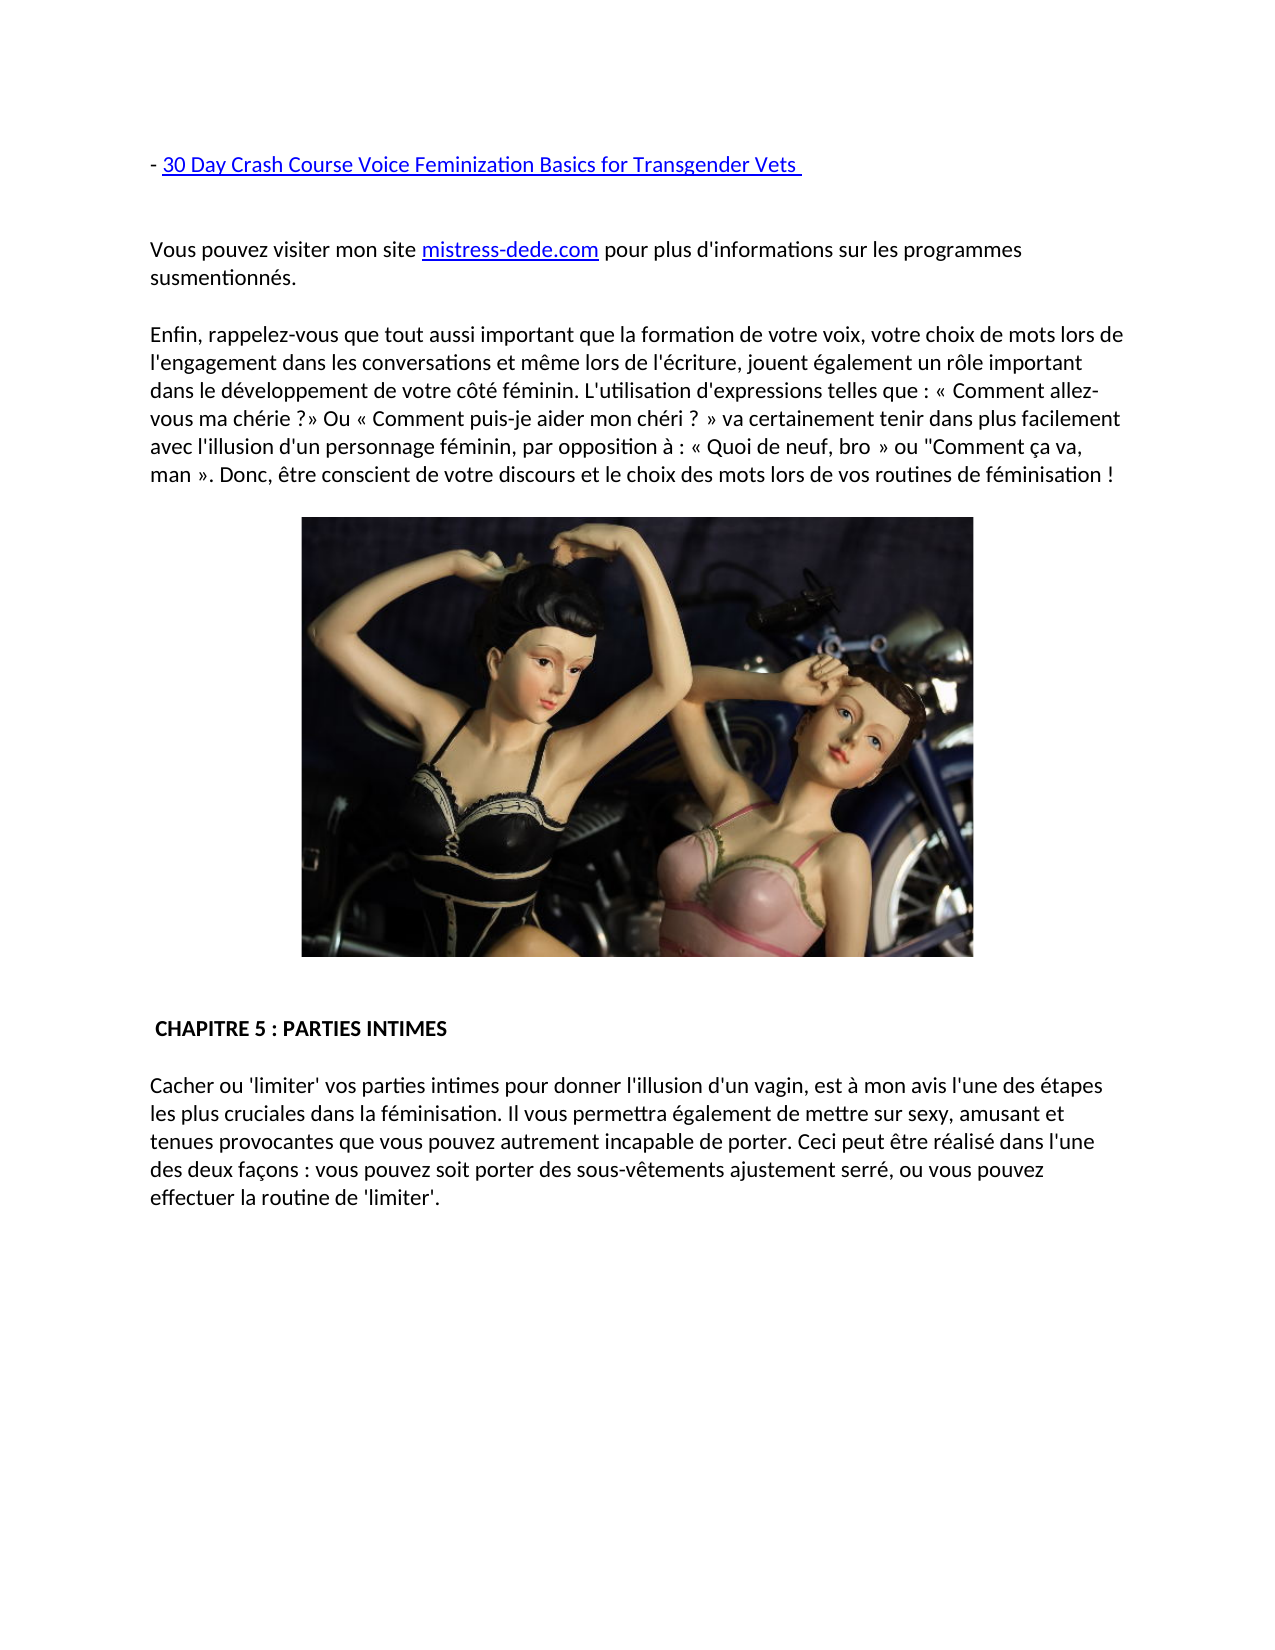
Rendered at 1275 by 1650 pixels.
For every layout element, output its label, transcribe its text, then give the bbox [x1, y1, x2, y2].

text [150, 150, 1125, 206]
text Vous pouvez visiter mon site mistress-dede.com pour plus d'informations sur les programmes susmentionnés. [150, 235, 1125, 291]
text Enfin, rappelez-vous que tout aussi important que la formation de votre voix, votre choix de mots lors de l'engagement dans les conversations et même lors de l'écriture, jouent également un rôle important dans le développement de votre côté féminin. L'utilisation d'expressions telles que : « Comment allez-vous ma chérie ?» Ou « Comment puis-je aider mon chéri ? » va certainement tenir dans plus facilement avec l'illusion d'un personnage féminin, par opposition à : « Quoi de neuf, bro » ou "Comment ça va, man ». Donc, être conscient de votre discours et le choix des mots lors de vos routines de féminisation ! [150, 320, 1125, 488]
text Cacher ou 'limiter' vos parties intimes pour donner l'illusion d'un vagin, est à mon avis l'une des étapes les plus cruciales dans la féminisation. Il vous permettra également de mettre sur sexy, amusant et tenues provocantes que vous pouvez autrement incapable de porter. Ceci peut être réalisé dans l'une des deux façons : vous pouvez soit porter des sous-vêtements ajustement serré, ou vous pouvez effectuer la routine de 'limiter'. [150, 1071, 1125, 1211]
picture [301, 517, 974, 957]
text Chapitre 5 : Parties intimes [150, 1014, 1125, 1042]
